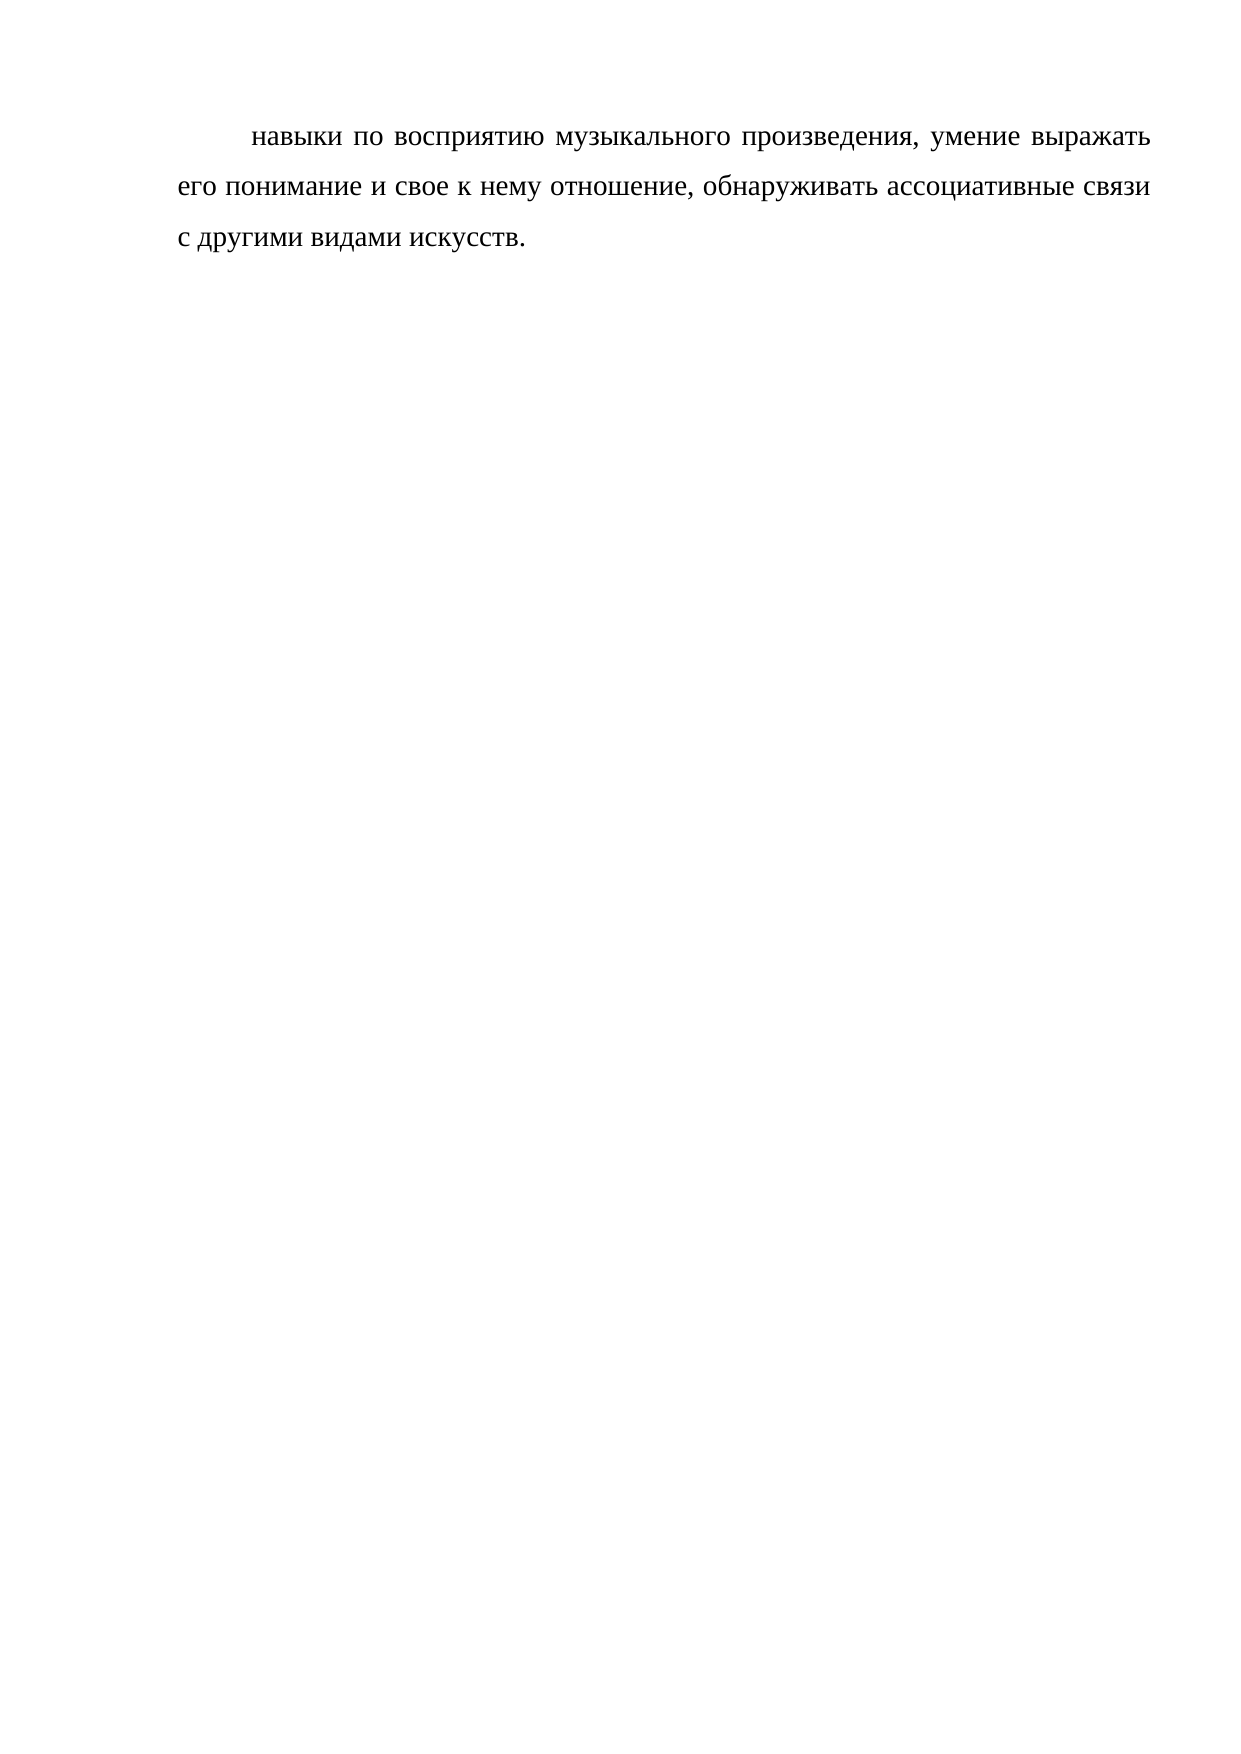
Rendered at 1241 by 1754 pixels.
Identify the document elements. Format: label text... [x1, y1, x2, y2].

text навыки по восприятию музыкального произведения, умение выражать его понимание и свое к нему отношение, обнаруживать ассоциативные связи с другими видами искусств. [177, 118, 1152, 252]
